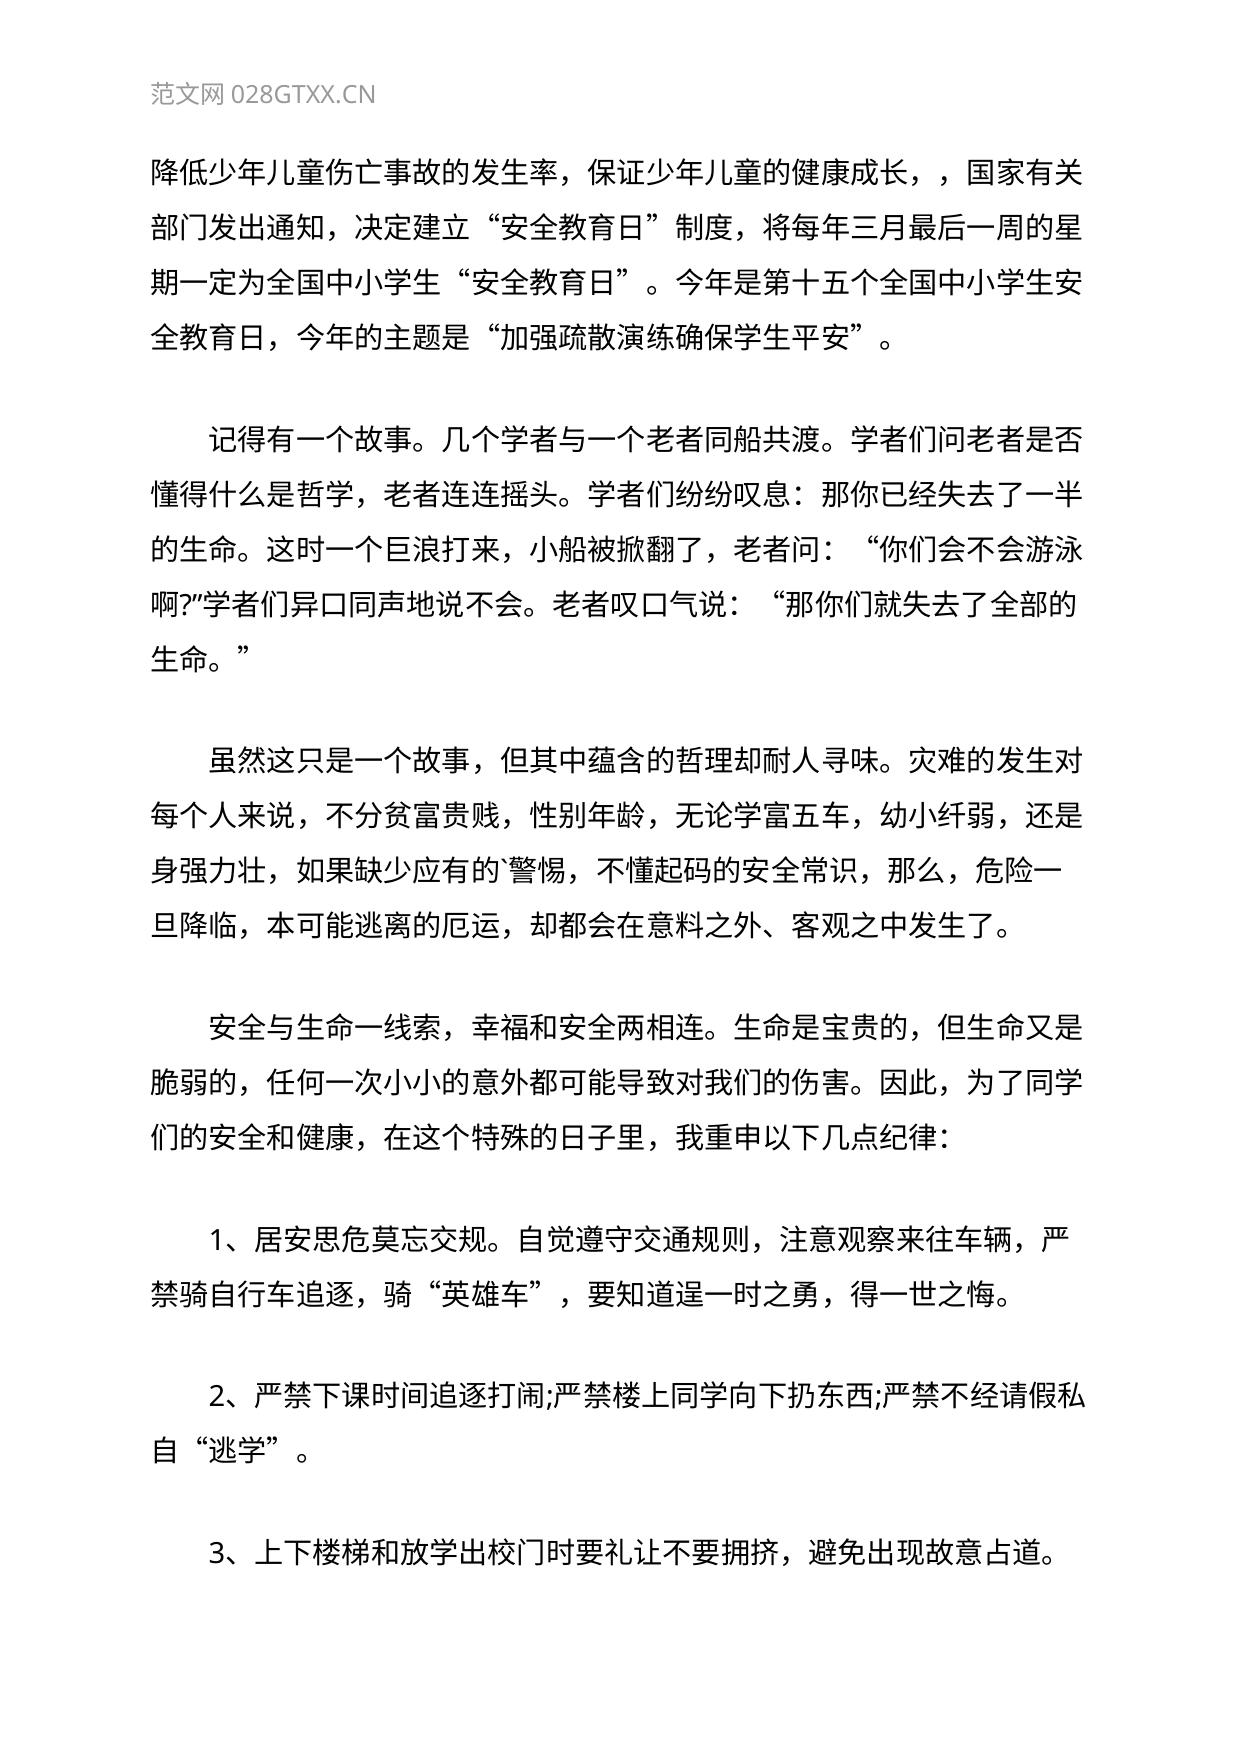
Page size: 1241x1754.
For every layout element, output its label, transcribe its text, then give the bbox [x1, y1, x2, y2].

text 记得有一个故事。几个学者与一个老者同船共渡。学者们问老者是否懂得什么是哲学，老者连连摇头。学者们纷纷叹息：那你已经失去了一半的生命。这时一个巨浪打来，小船被掀翻了，老者问：“你们会不会游泳啊?”学者们异口同声地说不会。老者叹口气说：“那你们就失去了全部的生命。” [150, 416, 1090, 678]
text 2、严禁下课时间追逐打闹;严禁楼上同学向下扔东西;严禁不经请假私自“逃学”。 [150, 1373, 1090, 1470]
text 1、居安思危莫忘交规。自觉遵守交通规则，注意观察来往车辆，严禁骑自行车追逐，骑“英雄车”，要知道逞一时之勇，得一世之悔。 [150, 1216, 1090, 1313]
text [150, 150, 1090, 357]
text 虽然这只是一个故事，但其中蕴含的哲理却耐人寻味。灾难的发生对每个人来说，不分贫富贵贱，性别年龄，无论学富五车，幼小纤弱，还是身强力壮，如果缺少应有的`警惕，不懂起码的安全常识，那么，危险一旦降临，本可能逃离的厄运，却都会在意料之外、客观之中发生了。 [150, 738, 1090, 945]
text 安全与生命一线索，幸福和安全两相连。生命是宝贵的，但生命又是脆弱的，任何一次小小的意外都可能导致对我们的伤害。因此，为了同学们的安全和健康，在这个特殊的日子里，我重申以下几点纪律： [150, 1004, 1090, 1157]
text 3、上下楼梯和放学出校门时要礼让不要拥挤，避免出现故意占道。 [150, 1529, 1090, 1572]
